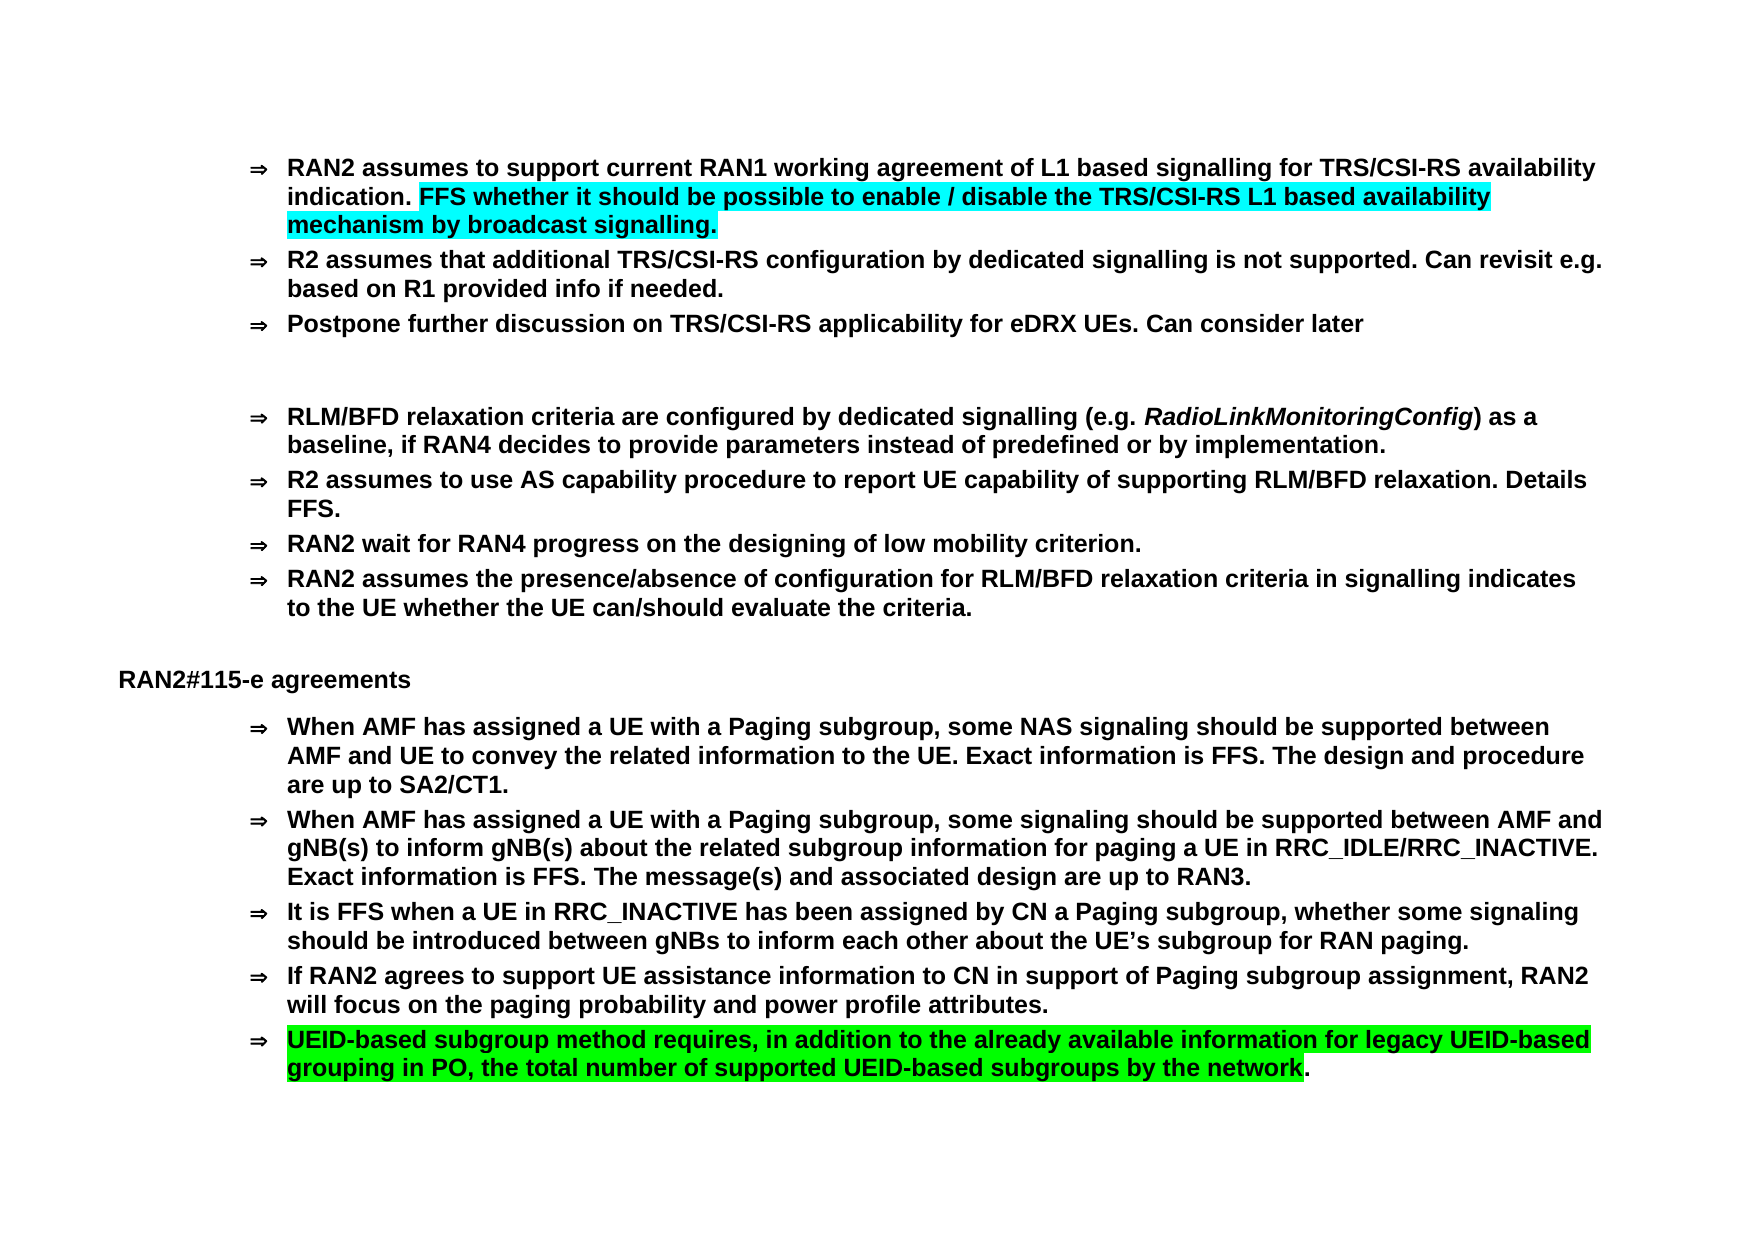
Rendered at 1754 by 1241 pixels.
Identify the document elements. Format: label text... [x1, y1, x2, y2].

list RAN2 wait for RAN4 progress on the designing of low mobility criterion. [249, 529, 1606, 558]
list Postpone further discussion on TRS/CSI-RS applicability for eDRX UEs. Can consider later [249, 309, 1606, 338]
subtitle RAN2#115-e agreements [118, 664, 1606, 693]
list RAN2 assumes the presence/absence of configuration for RLM/BFD relaxation criteria in signalling indicates to the UE whether the UE can/should evaluate the criteria. [249, 564, 1606, 622]
list RLM/BFD relaxation criteria are configured by dedicated signalling (e.g. RadioLinkMonitoringConfig) as a baseline, if RAN4 decides to provide parameters instead of predefined or by implementation. [249, 402, 1606, 459]
list If RAN2 agrees to support UE assistance information to CN in support of Paging subgroup assignment, RAN2 will focus on the paging probability and power profile attributes. [249, 961, 1606, 1018]
list It is FFS when a UE in RRC_INACTIVE has been assigned by CN a Paging subgroup, whether some signaling should be introduced between gNBs to inform each other about the UE’s subgroup for RAN paging. [249, 897, 1606, 954]
list R2 assumes that additional TRS/CSI-RS configuration by dedicated signalling is not supported. Can revisit e.g. based on R1 provided info if needed. [249, 246, 1606, 303]
list UEID-based subgroup method requires, in addition to the already available information for legacy UEID-based grouping in PO, the total number of supported UEID-based subgroups by the network. [249, 1024, 1606, 1082]
list When AMF has assigned a UE with a Paging subgroup, some NAS signaling should be supported between AMF and UE to convey the related information to the UE. Exact information is FFS. The design and procedure are up to SA2/CT1. [249, 712, 1606, 798]
list RAN2 assumes to support current RAN1 working agreement of L1 based signalling for TRS/CSI-RS availability indication. FFS whether it should be possible to enable / disable the TRS/CSI-RS L1 based availability mechanism by broadcast signalling. [249, 153, 1606, 239]
list R2 assumes to use AS capability procedure to report UE capability of supporting RLM/BFD relaxation. Details FFS. [249, 466, 1606, 523]
list When AMF has assigned a UE with a Paging subgroup, some signaling should be supported between AMF and gNB(s) to inform gNB(s) about the related subgroup information for paging a UE in RRC_IDLE/RRC_INACTIVE. Exact information is FFS. The message(s) and associated design are up to RAN3. [249, 804, 1606, 891]
